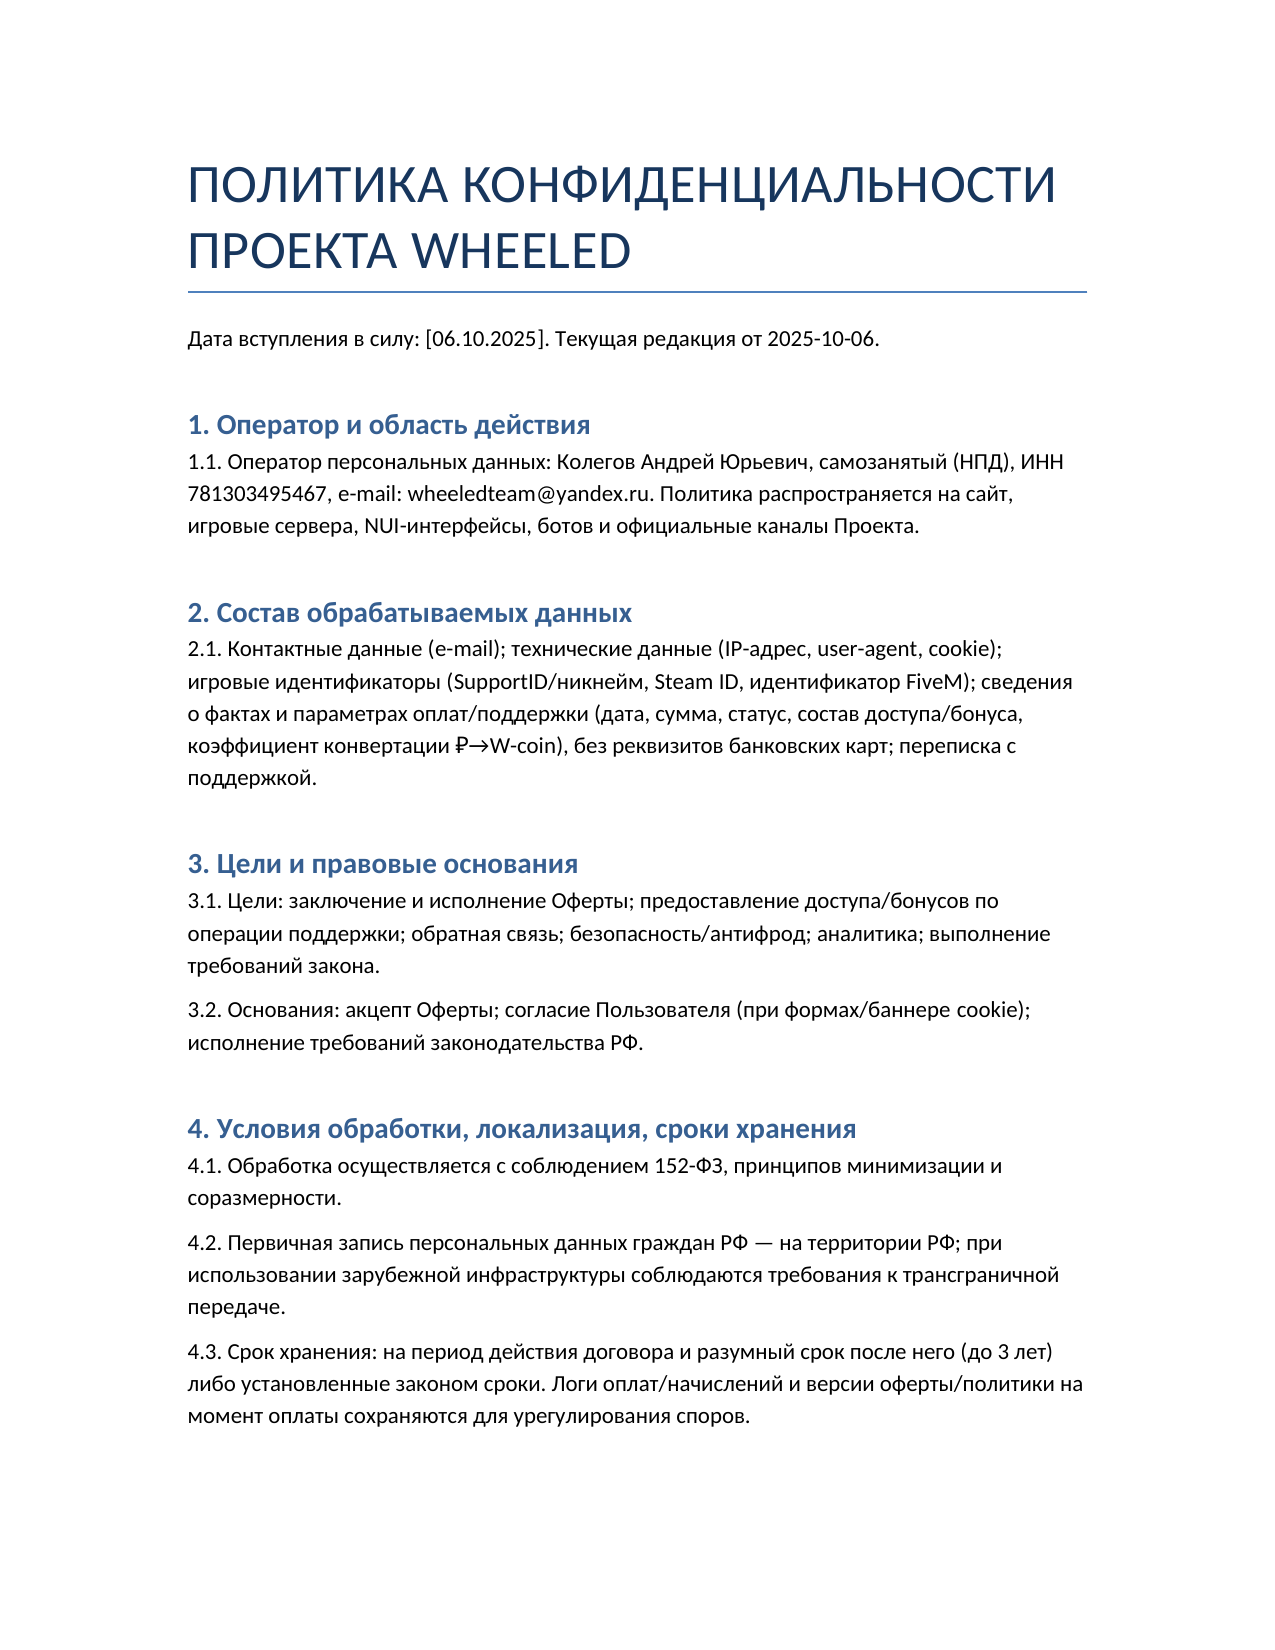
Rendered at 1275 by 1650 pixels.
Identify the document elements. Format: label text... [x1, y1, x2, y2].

text 3.1. Цели: заключение и исполнение Оферты; предоставление доступа/бонусов по операции поддержки; обратная связь; безопасность/антифрод; аналитика; выполнение требований закона. [187, 886, 1087, 979]
text 1.1. Оператор персональных данных: Колегов Андрей Юрьевич, самозанятый (НПД), ИНН 781303495467, e-mail: wheeledteam@yandex.ru. Политика распространяется на сайт, игровые сервера, NUI-интерфейсы, ботов и официальные каналы Проекта. [187, 447, 1087, 539]
title ПОЛИТИКА КОНФИДЕНЦИАЛЬНОСТИ ПРОЕКТА WHEELED [187, 150, 1087, 293]
subtitle 4. Условия обработки, локализация, сроки хранения [187, 1110, 1087, 1146]
subtitle 1. Оператор и область действия [187, 406, 1087, 442]
text 4.3. Срок хранения: на период действия договора и разумный срок после него (до 3 лет) либо установленные законом сроки. Логи оплат/начислений и версии оферты/политики на момент оплаты сохраняются для урегулирования споров. [187, 1337, 1087, 1429]
text 3.2. Основания: акцепт Оферты; согласие Пользователя (при формах/баннере cookie); исполнение требований законодательства РФ. [187, 996, 1087, 1056]
text 2.1. Контактные данные (e-mail); технические данные (IP-адрес, user-agent, cookie); игровые идентификаторы (SupportID/никнейм, Steam ID, идентификатор FiveM); сведения о фактах и параметрах оплат/поддержки (дата, сумма, статус, состав доступа/бонуса, коэффициент конвертации ₽→W-coin), без реквизитов банковских карт; переписка с поддержкой. [187, 634, 1087, 791]
subtitle 3. Цели и правовые основания [187, 846, 1087, 881]
subtitle 2. Состав обрабатываемых данных [187, 594, 1087, 629]
text 4.1. Обработка осуществляется с соблюдением 152-ФЗ, принципов минимизации и соразмерности. [187, 1151, 1087, 1211]
text Дата вступления в силу: [06.10.2025]. Текущая редакция от 2025-10-06. [187, 324, 1087, 352]
text 4.2. Первичная запись персональных данных граждан РФ — на территории РФ; при использовании зарубежной инфраструктуры соблюдаются требования к трансграничной передаче. [187, 1228, 1087, 1320]
